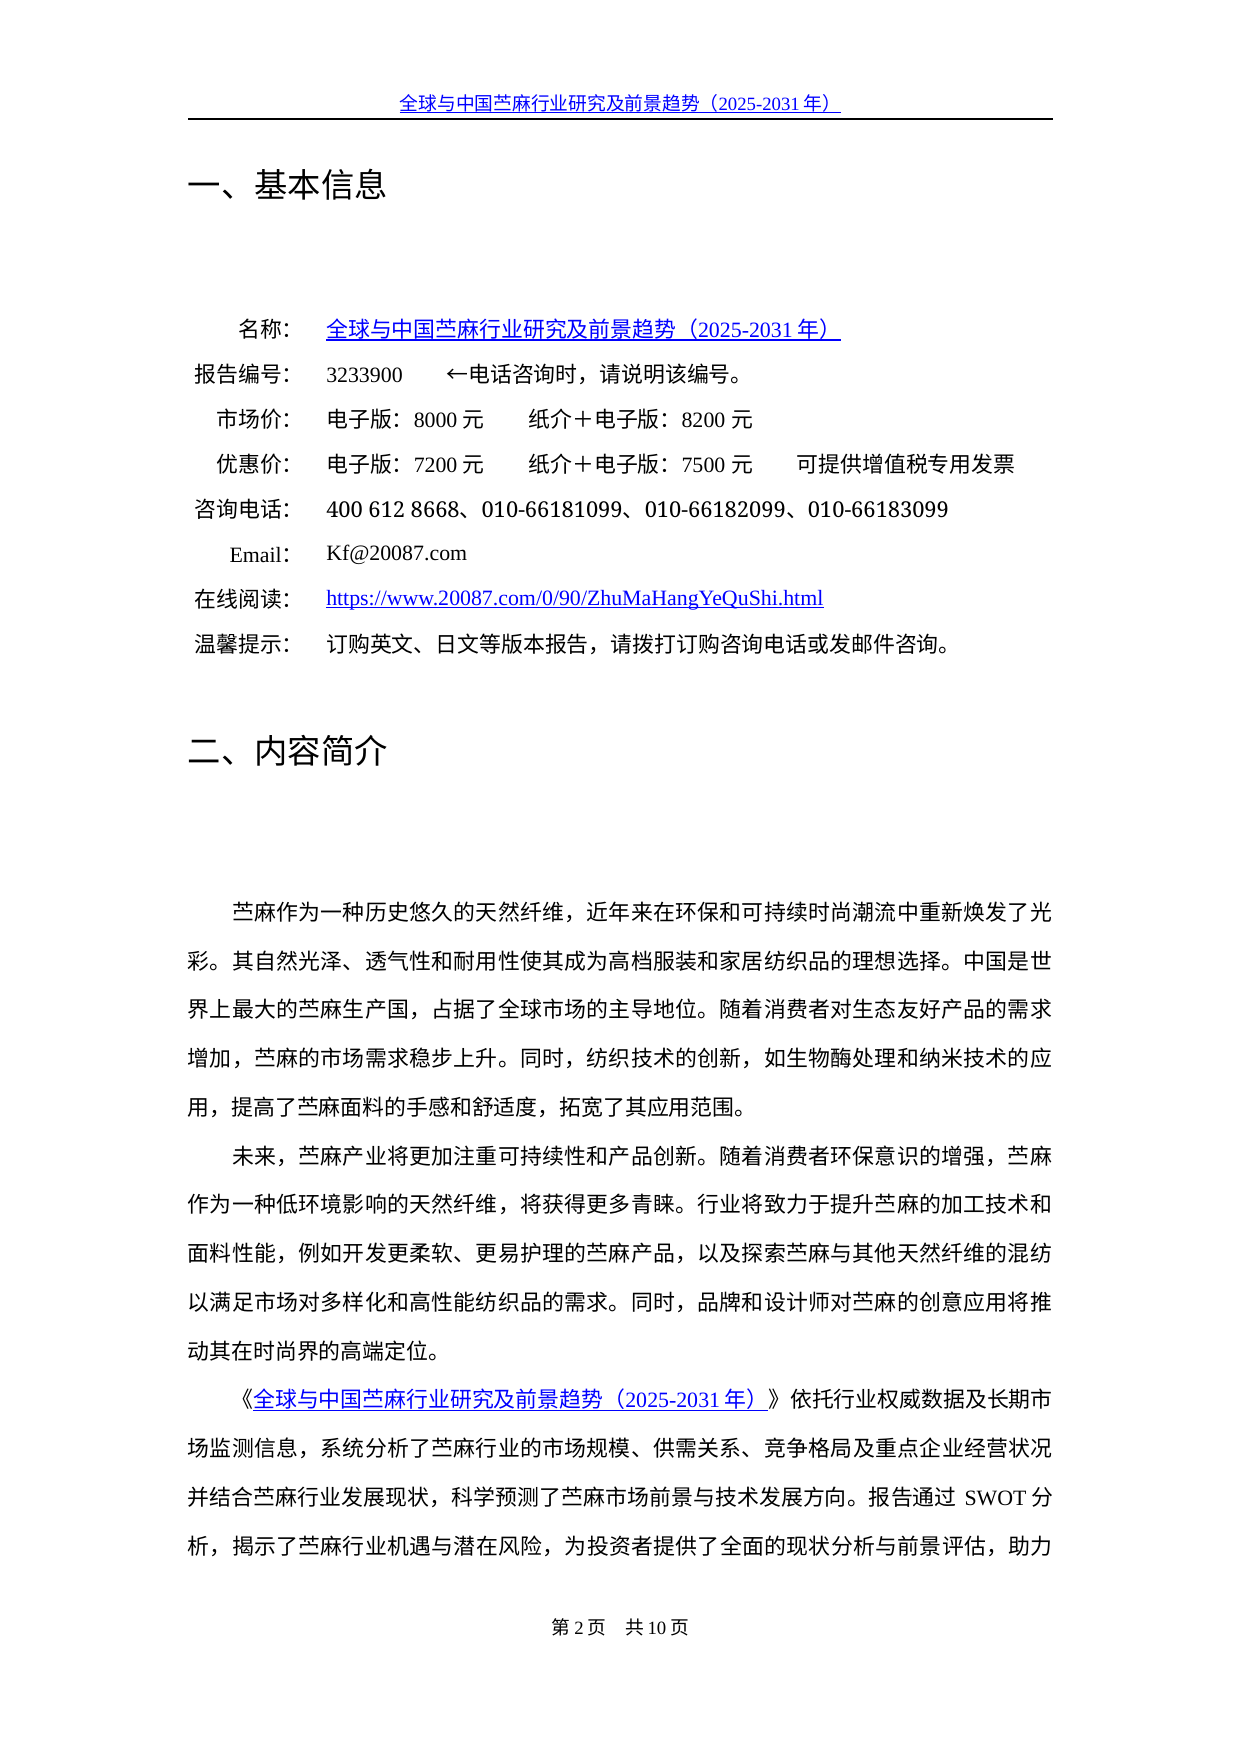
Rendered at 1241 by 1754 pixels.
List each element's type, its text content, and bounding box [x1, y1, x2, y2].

table_cell 订购英文、日文等版本报告，请拨打订购咨询电话或发邮件咨询。 [315, 627, 1073, 672]
table_cell 400 612 8668、010-66181099、010-66182099、010-66183099 [315, 492, 1073, 537]
table_cell 优惠价： [167, 447, 315, 492]
table_header 全球与中国苎麻行业研究及前景趋势（2025-2031年） [315, 312, 1073, 357]
table_cell 温馨提示： [167, 627, 315, 672]
table_header 名称： [167, 312, 315, 357]
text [187, 894, 1053, 1561]
title 二、内容简介 [187, 717, 1053, 782]
table_cell 咨询电话： [167, 492, 315, 537]
table_cell 在线阅读： [167, 582, 315, 627]
table_cell 3233900 ←电话咨询时，请说明该编号。 [315, 357, 1073, 402]
table_cell Email： [167, 537, 315, 582]
table_cell Kf@20087.com [315, 537, 1073, 582]
table_cell 电子版：7200 元 纸介＋电子版：7500 元 可提供增值税专用发票 [315, 447, 1073, 492]
table_cell 市场价： [167, 402, 315, 447]
table_cell 电子版：8000 元 纸介＋电子版：8200 元 [315, 402, 1073, 447]
title 一、基本信息 [187, 150, 1053, 215]
table_cell [315, 582, 1073, 627]
table_cell 报告编号： [167, 357, 315, 402]
